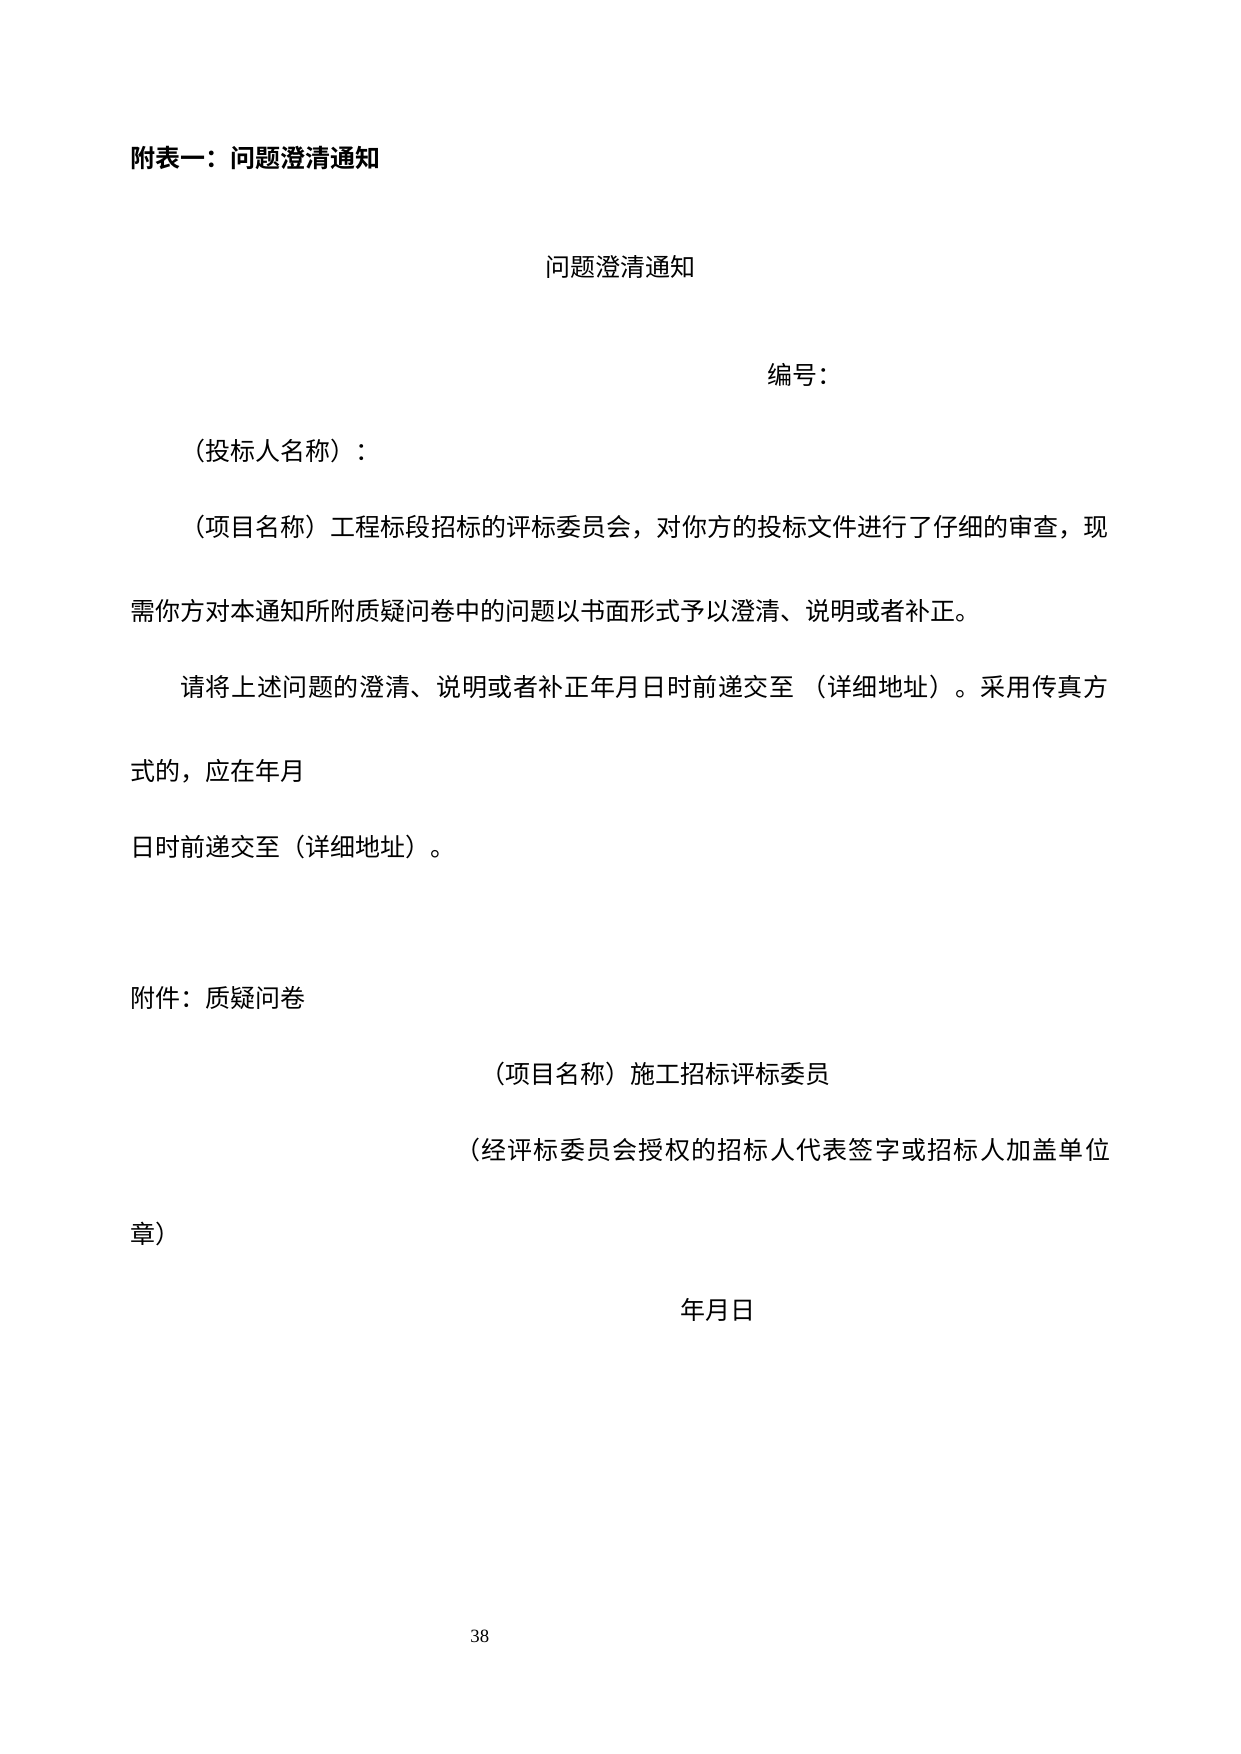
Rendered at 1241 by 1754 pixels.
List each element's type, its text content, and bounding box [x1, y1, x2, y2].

text （项目名称）工程标段招标的评标委员会，对你方的投标文件进行了仔细的审查，现需你方对本通知所附质疑问卷中的问题以书面形式予以澄清、说明或者补正。 [130, 493, 1110, 642]
text （投标人名称）： [130, 417, 1110, 482]
text 附件：质疑问卷 [130, 964, 1110, 1029]
text 请将上述问题的澄清、说明或者补正年月日时前递交至 （详细地址）。采用传真方式的，应在年月 [130, 653, 1110, 802]
text 编号： [130, 341, 1110, 406]
text 问题澄清通知 [130, 233, 1110, 298]
text 年月日 [130, 1276, 1110, 1341]
text （经评标委员会授权的招标人代表签字或招标人加盖单位章） [130, 1116, 1110, 1265]
text 附表一：问题澄清通知 [130, 124, 1110, 189]
text （项目名称）施工招标评标委员 [480, 1040, 1110, 1105]
text 日时前递交至（详细地址）。 [130, 813, 1110, 878]
